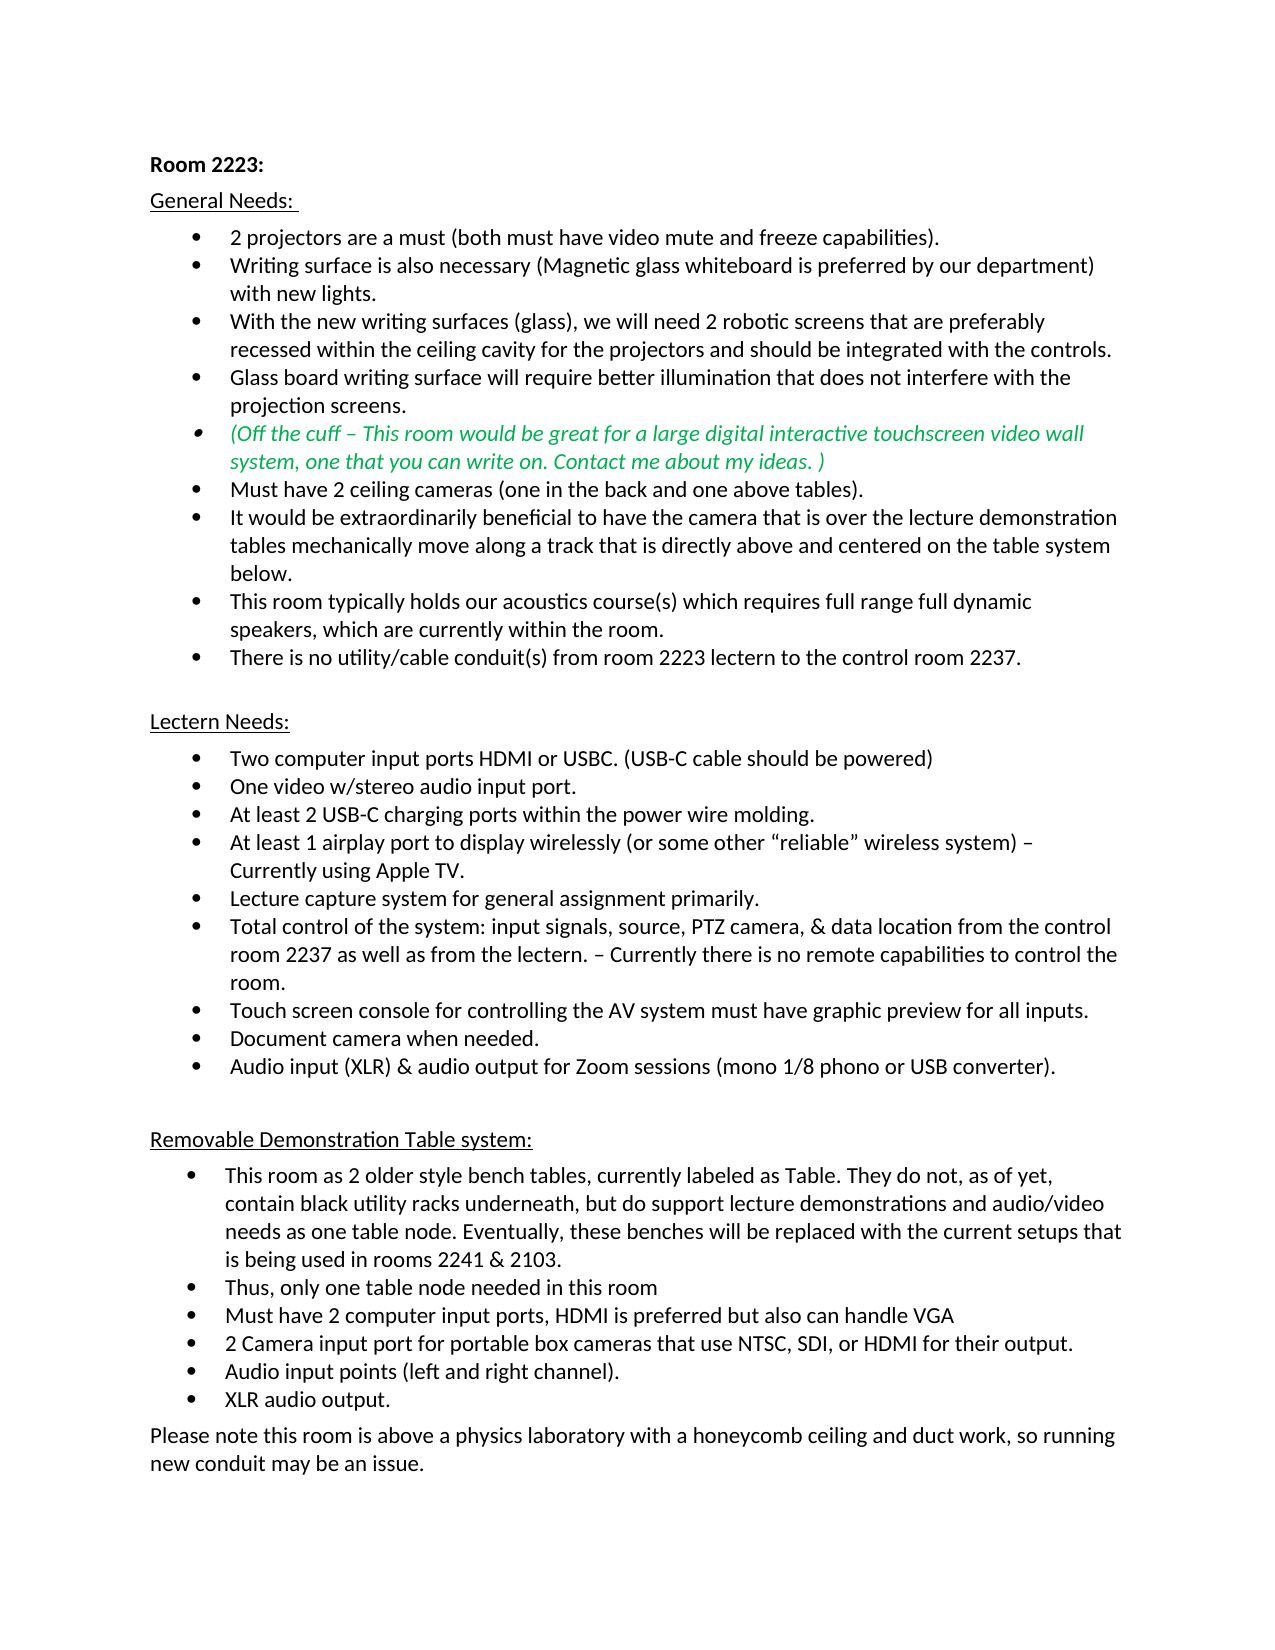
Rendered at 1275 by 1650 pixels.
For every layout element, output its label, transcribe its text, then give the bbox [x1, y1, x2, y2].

list 2 projectors are a must (both must have video mute and freeze capabilities). [192, 223, 1125, 251]
list Thus, only one table node needed in this room [187, 1273, 1125, 1301]
list (Off the cuff – This room would be great for a large digital interactive touchscreen video wall system, one that you can write on. Contact me about my ideas. ) [192, 419, 1125, 475]
text Please note this room is above a physics laboratory with a honeycomb ceiling and duct work, so running new conduit may be an issue. [150, 1422, 1125, 1478]
list This room as 2 older style bench tables, currently labeled as Table. They do not, as of yet, contain black utility racks underneath, but do support lecture demonstrations and audio/video needs as one table node. Eventually, these benches will be replaced with the current setups that is being used in rooms 2241 & 2103. [187, 1161, 1125, 1273]
list At least 1 airplay port to display wirelessly (or some other “reliable” wireless system) – Currently using Apple TV. [192, 828, 1125, 884]
list Audio input (XLR) & audio output for Zoom sessions (mono 1/8 phono or USB converter). [192, 1052, 1125, 1080]
list Writing surface is also necessary (Magnetic glass whiteboard is preferred by our department) with new lights. [192, 251, 1125, 307]
list This room typically holds our acoustics course(s) which requires full range full dynamic speakers, which are currently within the room. [192, 587, 1125, 643]
list One video w/stereo audio input port. [192, 772, 1125, 800]
list Touch screen console for controlling the AV system must have graphic preview for all inputs. [192, 996, 1125, 1024]
text Removable Demonstration Table system: [150, 1125, 1125, 1153]
list Must have 2 computer input ports, HDMI is preferred but also can handle VGA [187, 1301, 1125, 1329]
list Two computer input ports HDMI or USBC. (USB-C cable should be powered) [192, 744, 1125, 772]
list Total control of the system: input signals, source, PTZ camera, & data location from the control room 2237 as well as from the lectern. – Currently there is no remote capabilities to control the room. [192, 912, 1125, 996]
list At least 2 USB-C charging ports within the power wire molding. [192, 800, 1125, 828]
list With the new writing surfaces (glass), we will need 2 robotic screens that are preferably recessed within the ceiling cavity for the projectors and should be integrated with the controls. [192, 307, 1125, 363]
list Document camera when needed. [192, 1024, 1125, 1052]
list There is no utility/cable conduit(s) from room 2223 lectern to the control room 2237. [192, 643, 1125, 671]
list Lecture capture system for general assignment primarily. [192, 884, 1125, 912]
list Must have 2 ceiling cameras (one in the back and one above tables). [192, 475, 1125, 503]
list Glass board writing surface will require better illumination that does not interfere with the projection screens. [192, 363, 1125, 419]
list 2 Camera input port for portable box cameras that use NTSC, SDI, or HDMI for their output. [187, 1329, 1125, 1357]
text Room 2223: [150, 150, 1125, 178]
list Audio input points (left and right channel). [187, 1357, 1125, 1385]
list It would be extraordinarily beneficial to have the camera that is over the lecture demonstration tables mechanically move along a track that is directly above and centered on the table system below. [192, 503, 1125, 587]
list XLR audio output. [187, 1385, 1125, 1413]
text Lectern Needs: [150, 707, 1125, 735]
text General Needs: [150, 186, 1125, 214]
